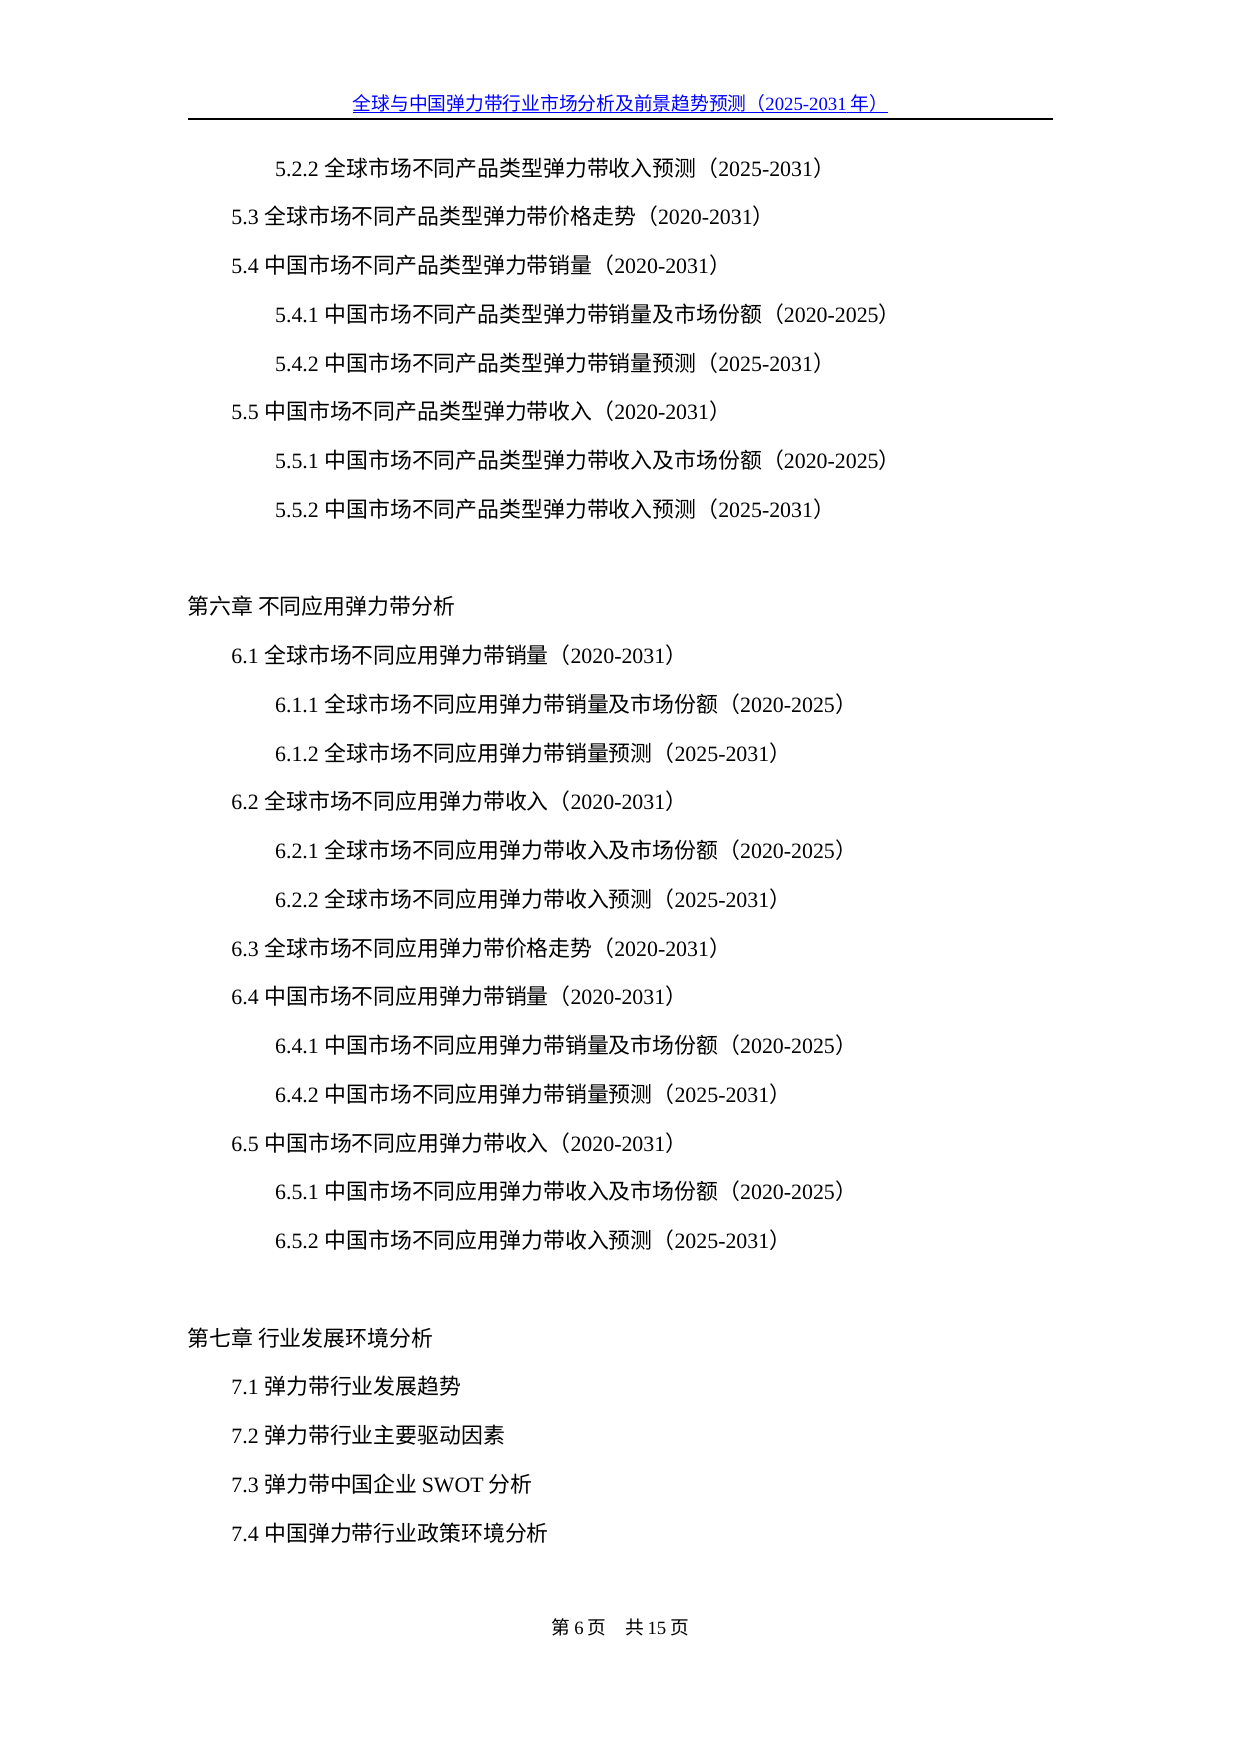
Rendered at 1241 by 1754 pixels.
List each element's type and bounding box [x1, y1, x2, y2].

text [187, 150, 1053, 1548]
